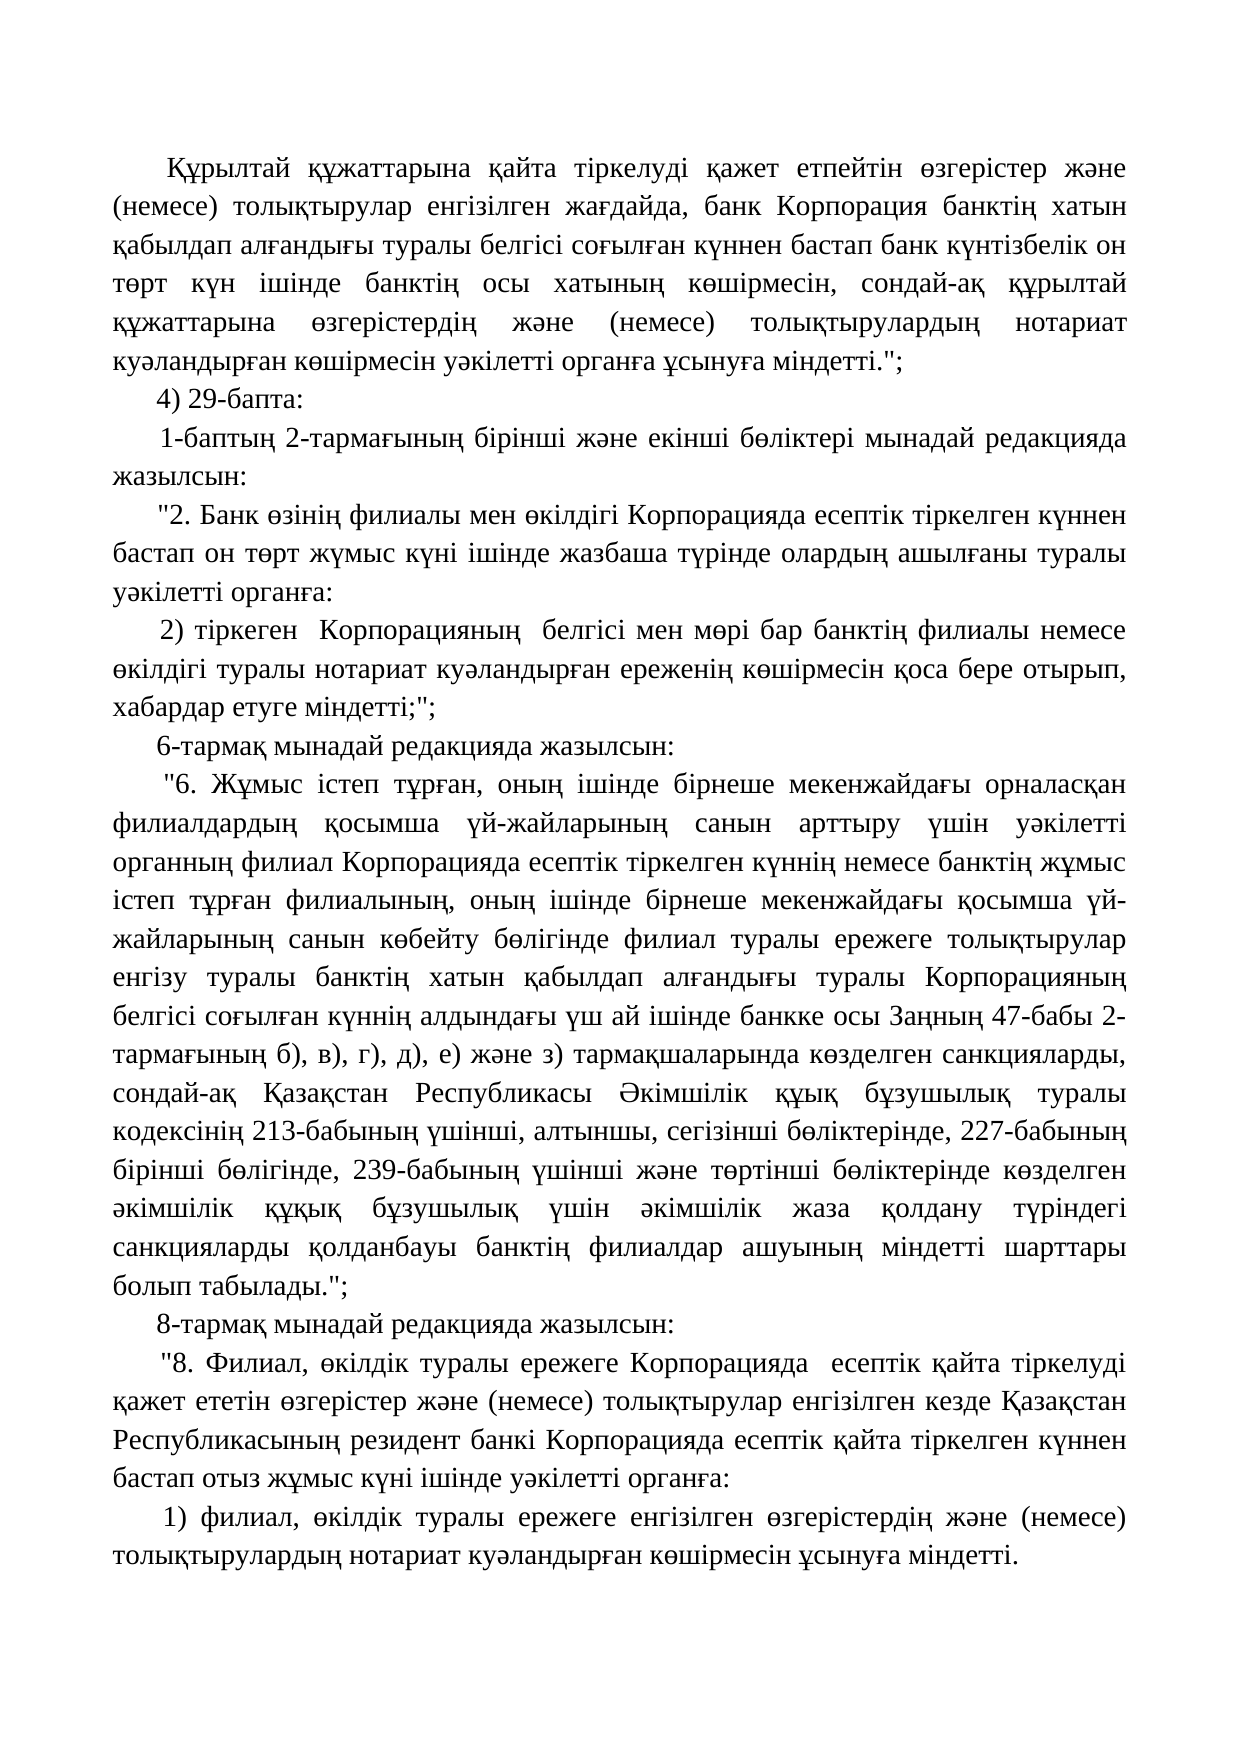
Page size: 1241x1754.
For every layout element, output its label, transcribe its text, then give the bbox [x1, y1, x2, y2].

text 1) филиал, өкілдік туралы ережеге енгізілген өзгерістердің және (немесе) толықтырулардың нотариат куәландырған көшірмесін ұсынуға міндетті. [112, 1499, 1128, 1571]
text 4) 29-бапта: [112, 381, 1128, 415]
text "2. Банк өзінің филиалы мен өкілдігі Корпорацияда есептік тіркелген күннен бастап он төрт жүмыс күні ішінде жазбаша түрінде олардың ашылғаны туралы уәкілетті органға: [112, 497, 1128, 607]
text "6. Жұмыс істеп тұрған, оның ішінде бірнеше мекенжайдағы орналасқан филиалдардың қосымша үй-жайларының санын арттыру үшін уәкілетті органның филиал Корпорацияда есептік тіркелген күннің немесе банктің жұмыс істеп тұрған филиалының, оның ішінде бірнеше мекенжайдағы қосымша үй-жайларының санын көбейту бөлігінде филиал туралы ережеге толықтырулар енгізу туралы банктің хатын қабылдап алғандығы туралы Корпорацияның белгісі соғылған күннің алдындағы үш ай ішінде банкке осы Заңның 47-бабы 2-тармағының б), в), г), д), е) және з) тармақшаларында көзделген санкцияларды, сондай-ақ Қазақстан Республикасы Әкімшілік құық бұзушылық туралы кодексінің 213-бабының үшінші, алтыншы, сегізінші бөліктерінде, 227-бабының бірінші бөлігінде, 239-бабының үшінші және төртінші бөліктерінде көзделген әкімшілік құқық бұзушылық үшін әкімшілік жаза қолдану түріндегі санкцияларды қолданбауы банктің филиалдар ашуының міндетті шарттары болып табылады."; [112, 767, 1128, 1301]
text 6-тармақ мынадай редакцияда жазылсын: [112, 728, 1128, 762]
text 2) тіркеген Корпорацияның белгісі мен мөрі бар банктің филиалы немесе өкілдігі туралы нотариат куәландырған ереженің көшірмесін қоса бере отырып, хабардар етуге міндетті;"; [112, 612, 1128, 723]
text 1-баптың 2-тармағының бірінші және екінші бөліктері мынадай редакцияда жазылсын: [112, 420, 1128, 492]
text Құрылтай құжаттарына қайта тіркелуді қажет етпейтін өзгерістер және (немесе) толықтырулар енгізілген жағдайда, банк Корпорация банктің хатын қабылдап алғандығы туралы белгісі соғылған күннен бастап банк күнтізбелік он төрт күн ішінде банктің осы хатының көшірмесін, сондай-ақ құрылтай құжаттарына өзгерістердің және (немесе) толықтырулардың нотариат куәландырған көшірмесін уәкілетті органға ұсынуға міндетті."; [112, 150, 1128, 376]
text "8. Филиал, өкілдік туралы ережеге Корпорацияда есептік қайта тіркелуді қажет ететін өзгерістер және (немесе) толықтырулар енгізілген кезде Қазақстан Республикасының резидент банкі Корпорацияда есептік қайта тіркелген күннен бастап отыз жұмыс күні ішінде уәкілетті органға: [112, 1345, 1128, 1494]
text 8-тармақ мынадай редакцияда жазылсын: [112, 1306, 1128, 1340]
